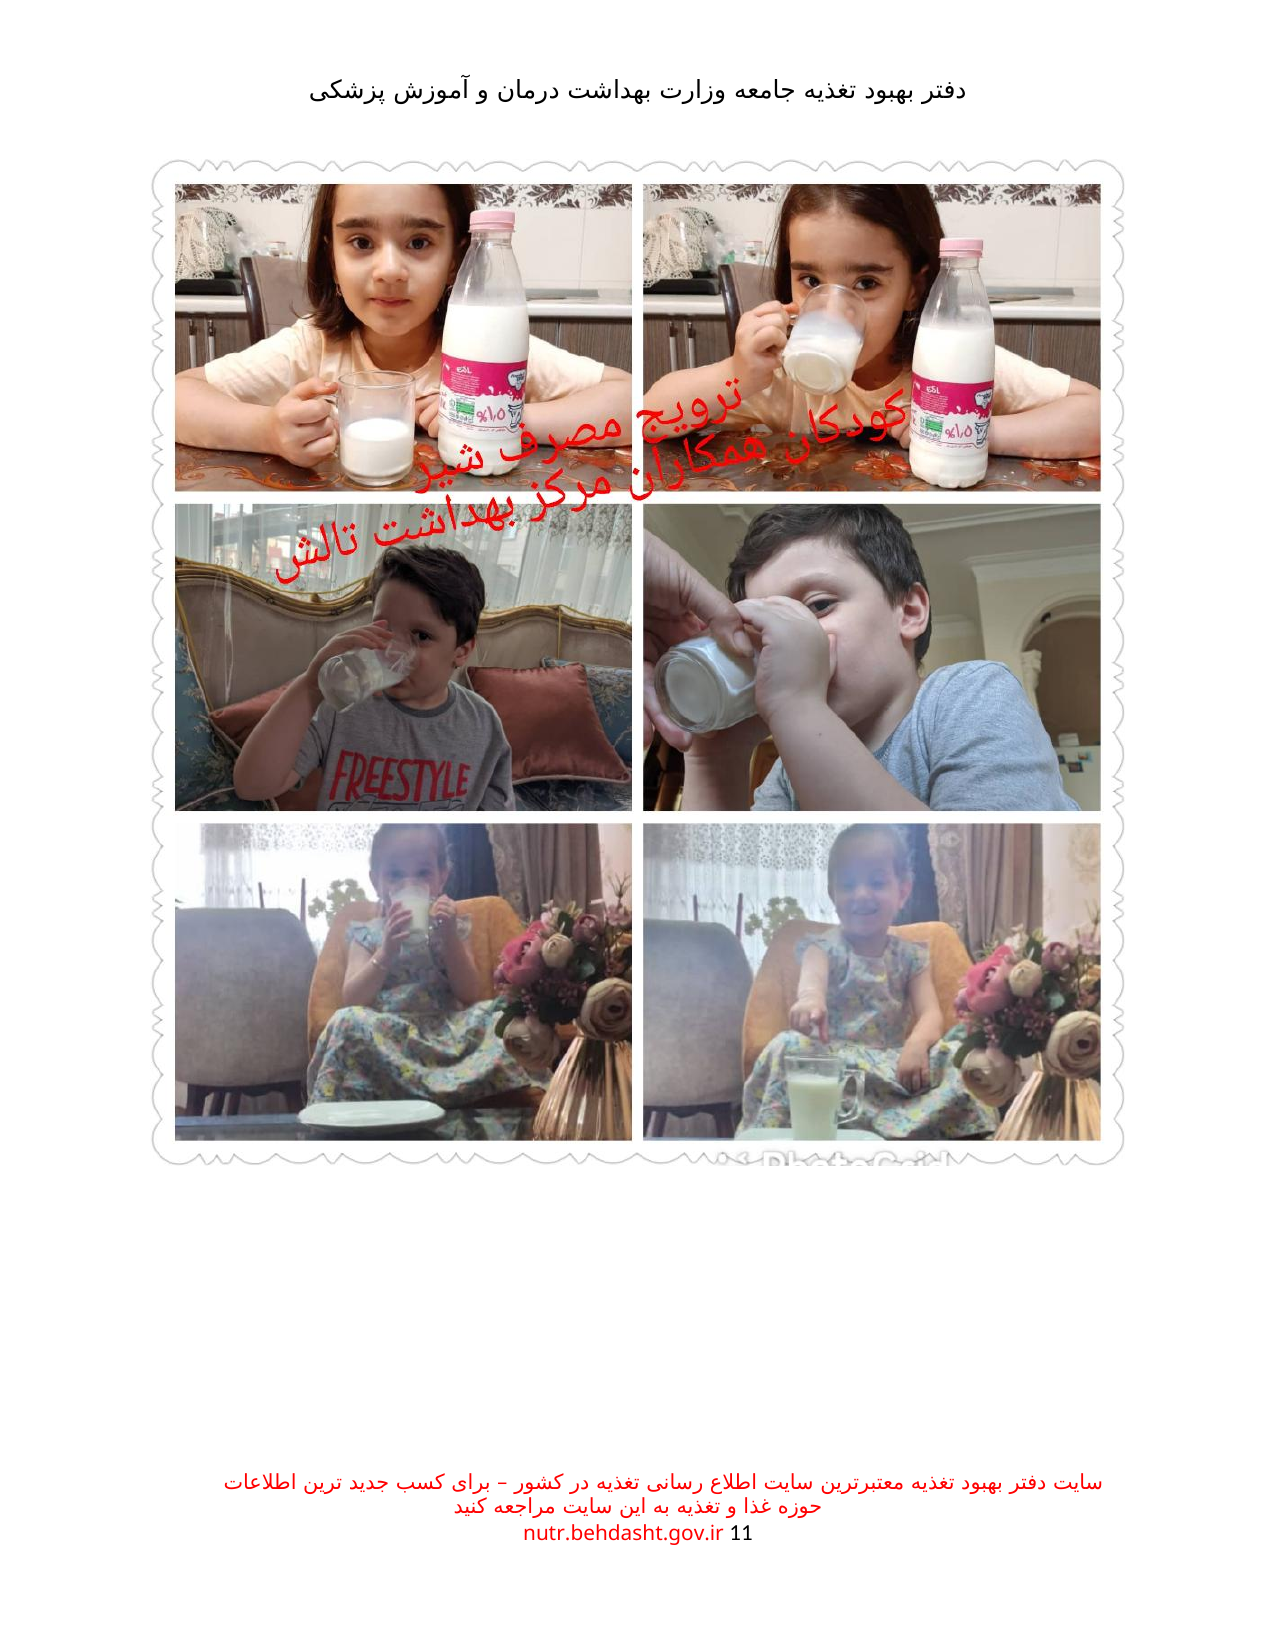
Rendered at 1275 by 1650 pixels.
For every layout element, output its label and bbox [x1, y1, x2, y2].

picture [150, 159, 1125, 1166]
